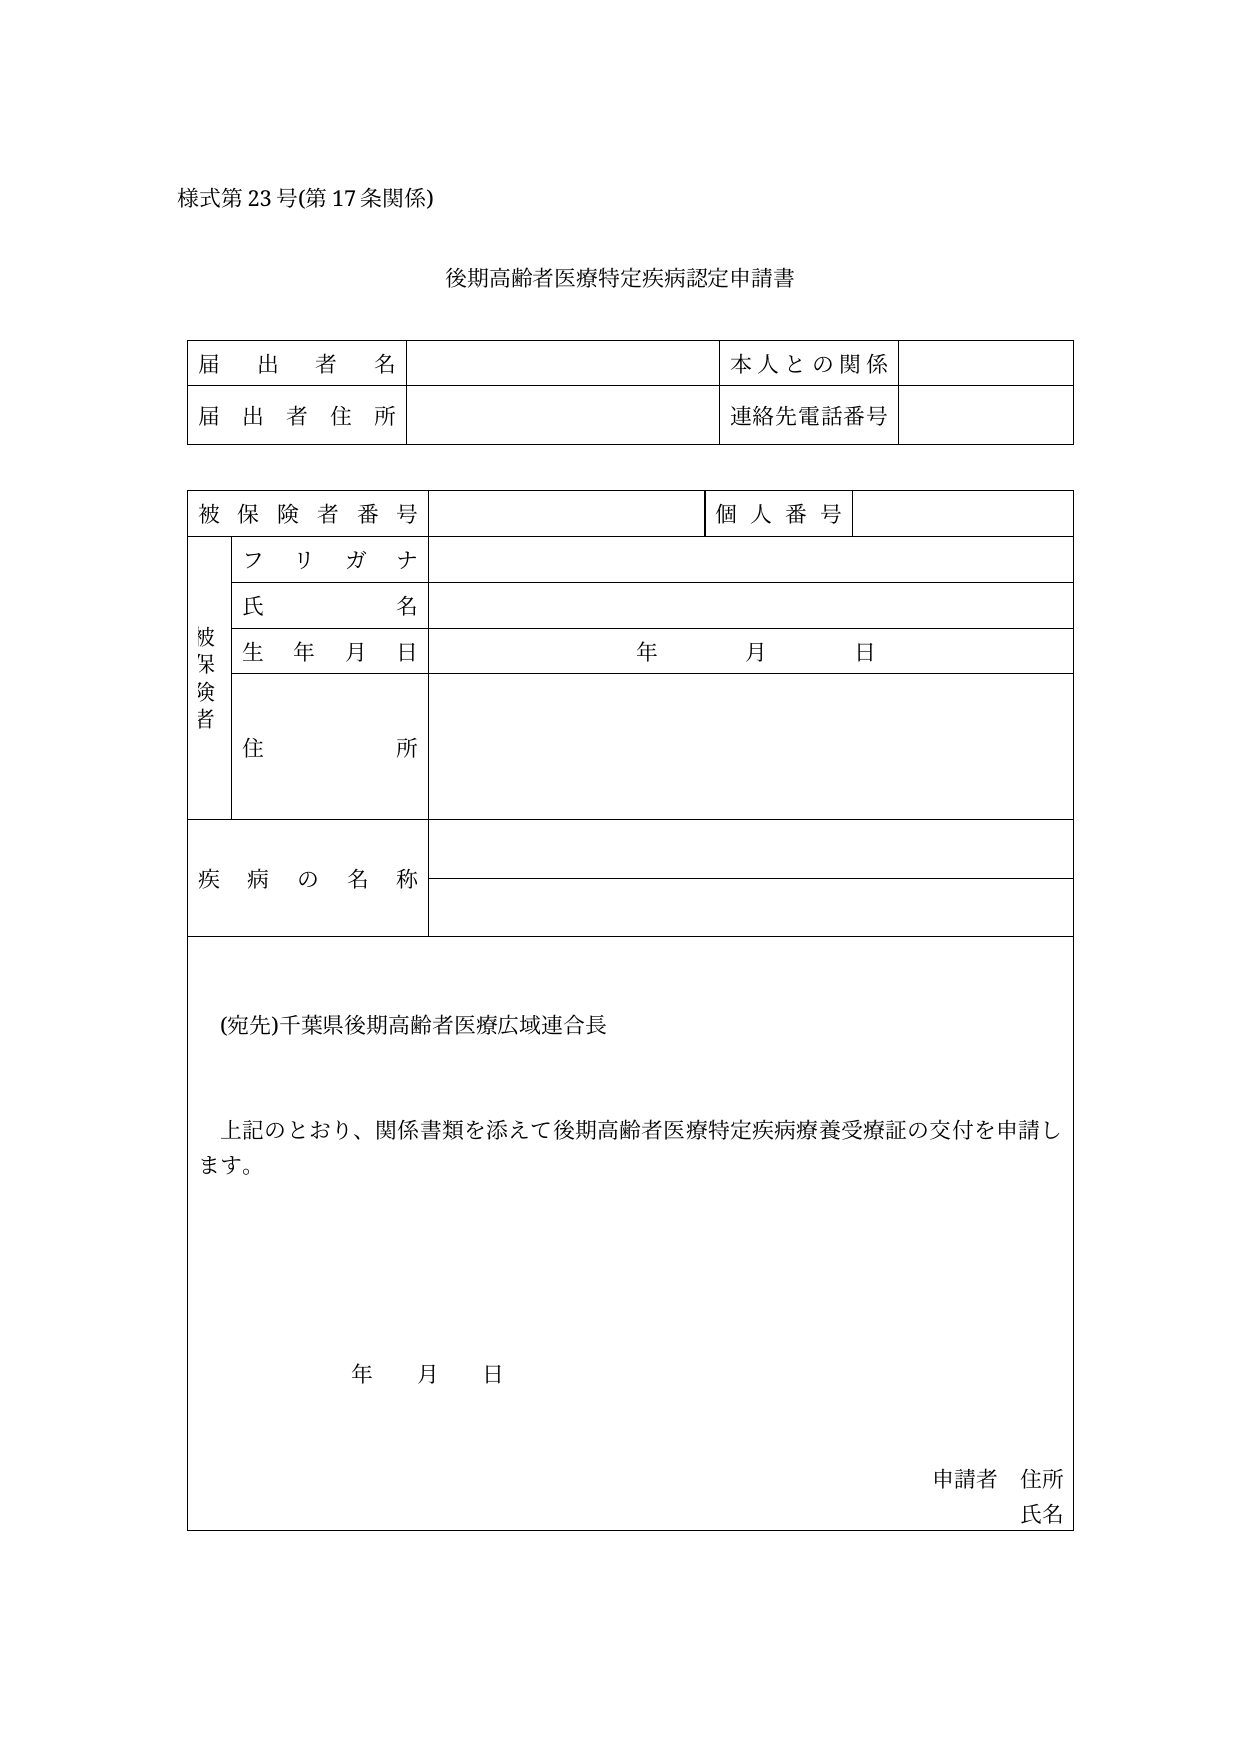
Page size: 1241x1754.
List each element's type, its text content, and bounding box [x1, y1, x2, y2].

table_header 被保険者番号 [188, 491, 428, 536]
table_cell 住所 [232, 674, 428, 819]
table_cell 被保険者 [188, 537, 231, 819]
table_header 届出者名 [188, 341, 406, 385]
table_header [407, 341, 719, 385]
table_cell 疾病の名称 [188, 820, 428, 936]
table_cell [429, 583, 1073, 627]
table_cell 連絡先電話番号 [720, 386, 898, 444]
text 後期高齢者医療特定疾病認定申請書 [177, 259, 1063, 294]
table_header [899, 341, 1073, 385]
table_cell (宛先)千葉県後期高齢者医療広域連合長 上記のとおり、関係書類を添えて後期高齢者医療特定疾病療養受療証の交付を申請します。 年 月 日 申請者 住所 氏名 [188, 937, 1073, 1530]
table_header [853, 491, 1073, 536]
table_cell 届出者住所 [188, 386, 406, 444]
table_cell [429, 820, 1073, 877]
table_cell 生年月日 [232, 629, 428, 673]
table_cell [429, 674, 1073, 819]
table_cell 年 月 日 [429, 629, 1073, 673]
table_cell [429, 537, 1073, 582]
table_header 本人との関係 [720, 341, 898, 385]
text 様式第23号(第17条関係) [177, 179, 1063, 214]
table_cell [429, 879, 1073, 936]
table_header [429, 491, 704, 536]
table_cell [899, 386, 1073, 444]
table_header 個人番号 [706, 491, 852, 536]
table_cell [407, 386, 719, 444]
table_cell フリガナ [232, 537, 428, 582]
table_cell 氏名 [232, 583, 428, 627]
